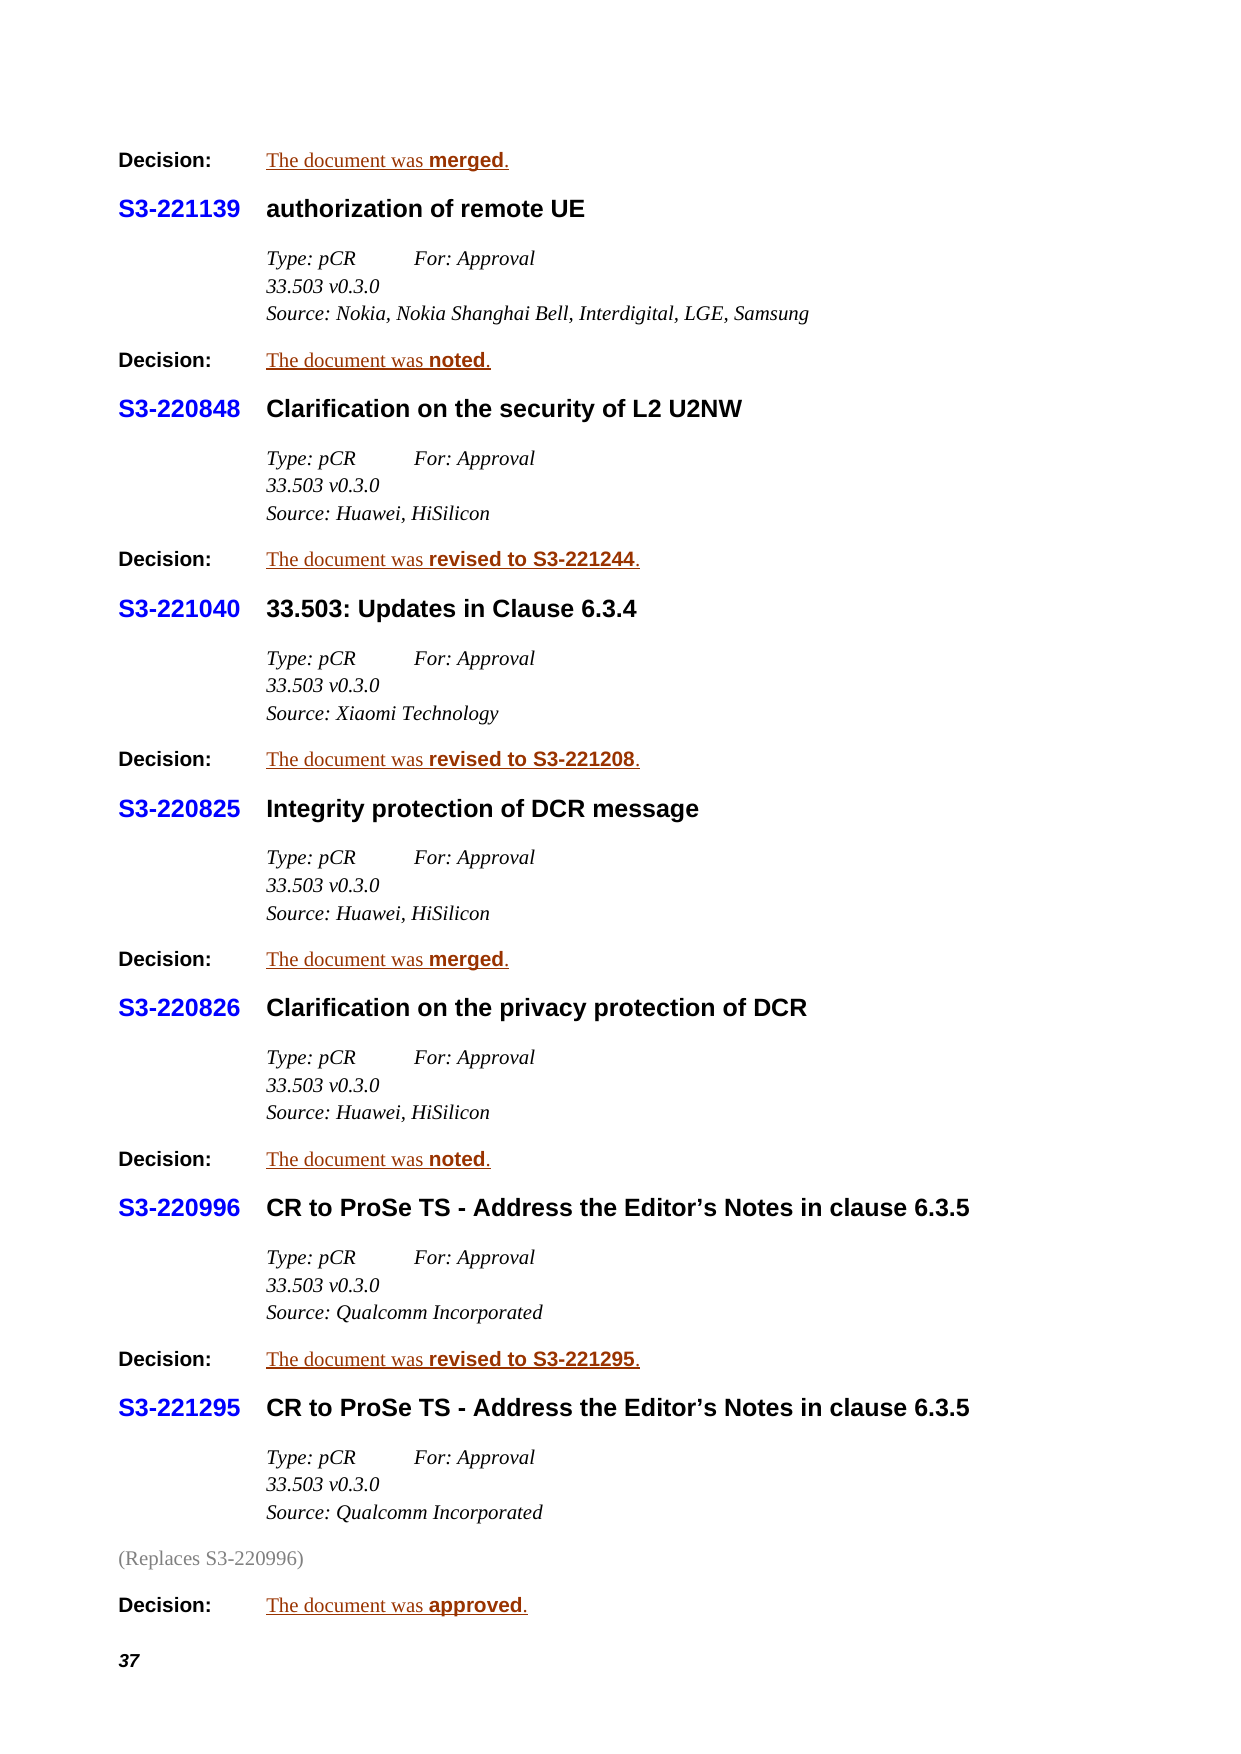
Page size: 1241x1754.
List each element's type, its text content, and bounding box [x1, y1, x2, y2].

text Type: pCR For: Approval 33.503 v0.3.0 Source: Xiaomi Technology [118, 646, 1122, 725]
text Decision: The document was revised to S3-221244. [118, 547, 1122, 571]
text Type: pCR For: Approval 33.503 v0.3.0 Source: Huawei, HiSilicon [118, 1045, 1122, 1124]
text Type: pCR For: Approval 33.503 v0.3.0 Source: Qualcomm Incorporated [118, 1245, 1122, 1324]
text (Replaces S3-220996) [118, 1546, 1122, 1570]
text Type: pCR For: Approval 33.503 v0.3.0 Source: Huawei, HiSilicon [118, 845, 1122, 924]
text Decision: The document was noted. [118, 1147, 1122, 1171]
text Decision: The document was approved. [118, 1593, 1122, 1617]
text S3-220825 Integrity protection of DCR message [118, 793, 1122, 822]
text Type: pCR For: Approval 33.503 v0.3.0 Source: Qualcomm Incorporated [118, 1445, 1122, 1524]
text S3-220826 Clarification on the privacy protection of DCR [118, 993, 1122, 1022]
text S3-221040 33.503: Updates in Clause 6.3.4 [118, 594, 1122, 622]
text Decision: The document was revised to S3-221295. [118, 1346, 1122, 1371]
text S3-220996 CR to ProSe TS - Address the Editor’s Notes in clause 6.3.5 [118, 1193, 1122, 1222]
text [118, 246, 1122, 325]
text S3-221139 authorization of remote UE [118, 194, 1122, 223]
text Decision: The document was noted. [118, 347, 1122, 372]
text S3-220848 Clarification on the security of L2 U2NW [118, 394, 1122, 423]
text Decision: The document was merged. [118, 148, 1122, 172]
text Decision: The document was revised to S3-221208. [118, 747, 1122, 771]
text S3-221295 CR to ProSe TS - Address the Editor’s Notes in clause 6.3.5 [118, 1393, 1122, 1422]
text Decision: The document was merged. [118, 947, 1122, 971]
text Type: pCR For: Approval 33.503 v0.3.0 Source: Huawei, HiSilicon [118, 446, 1122, 525]
